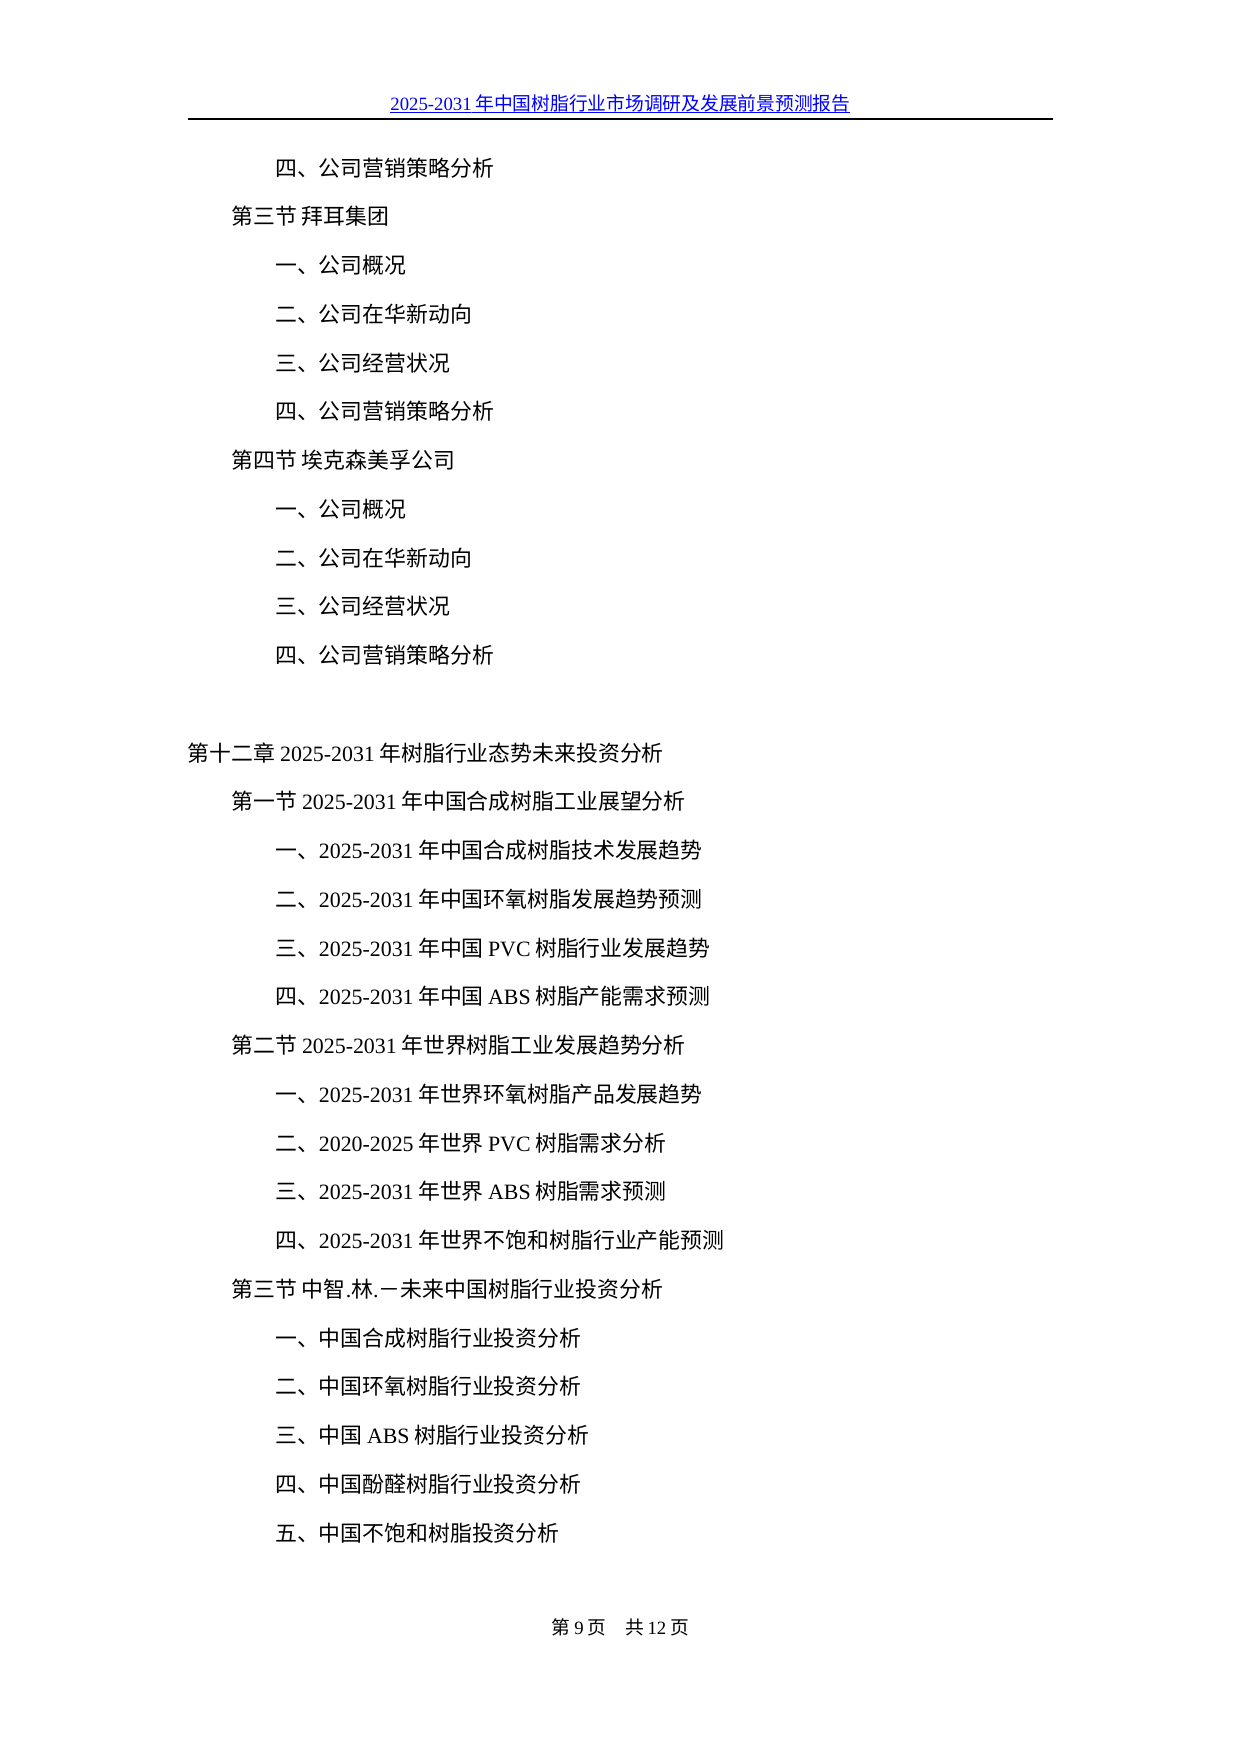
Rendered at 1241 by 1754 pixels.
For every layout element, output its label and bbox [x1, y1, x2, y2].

text [187, 150, 1053, 1548]
